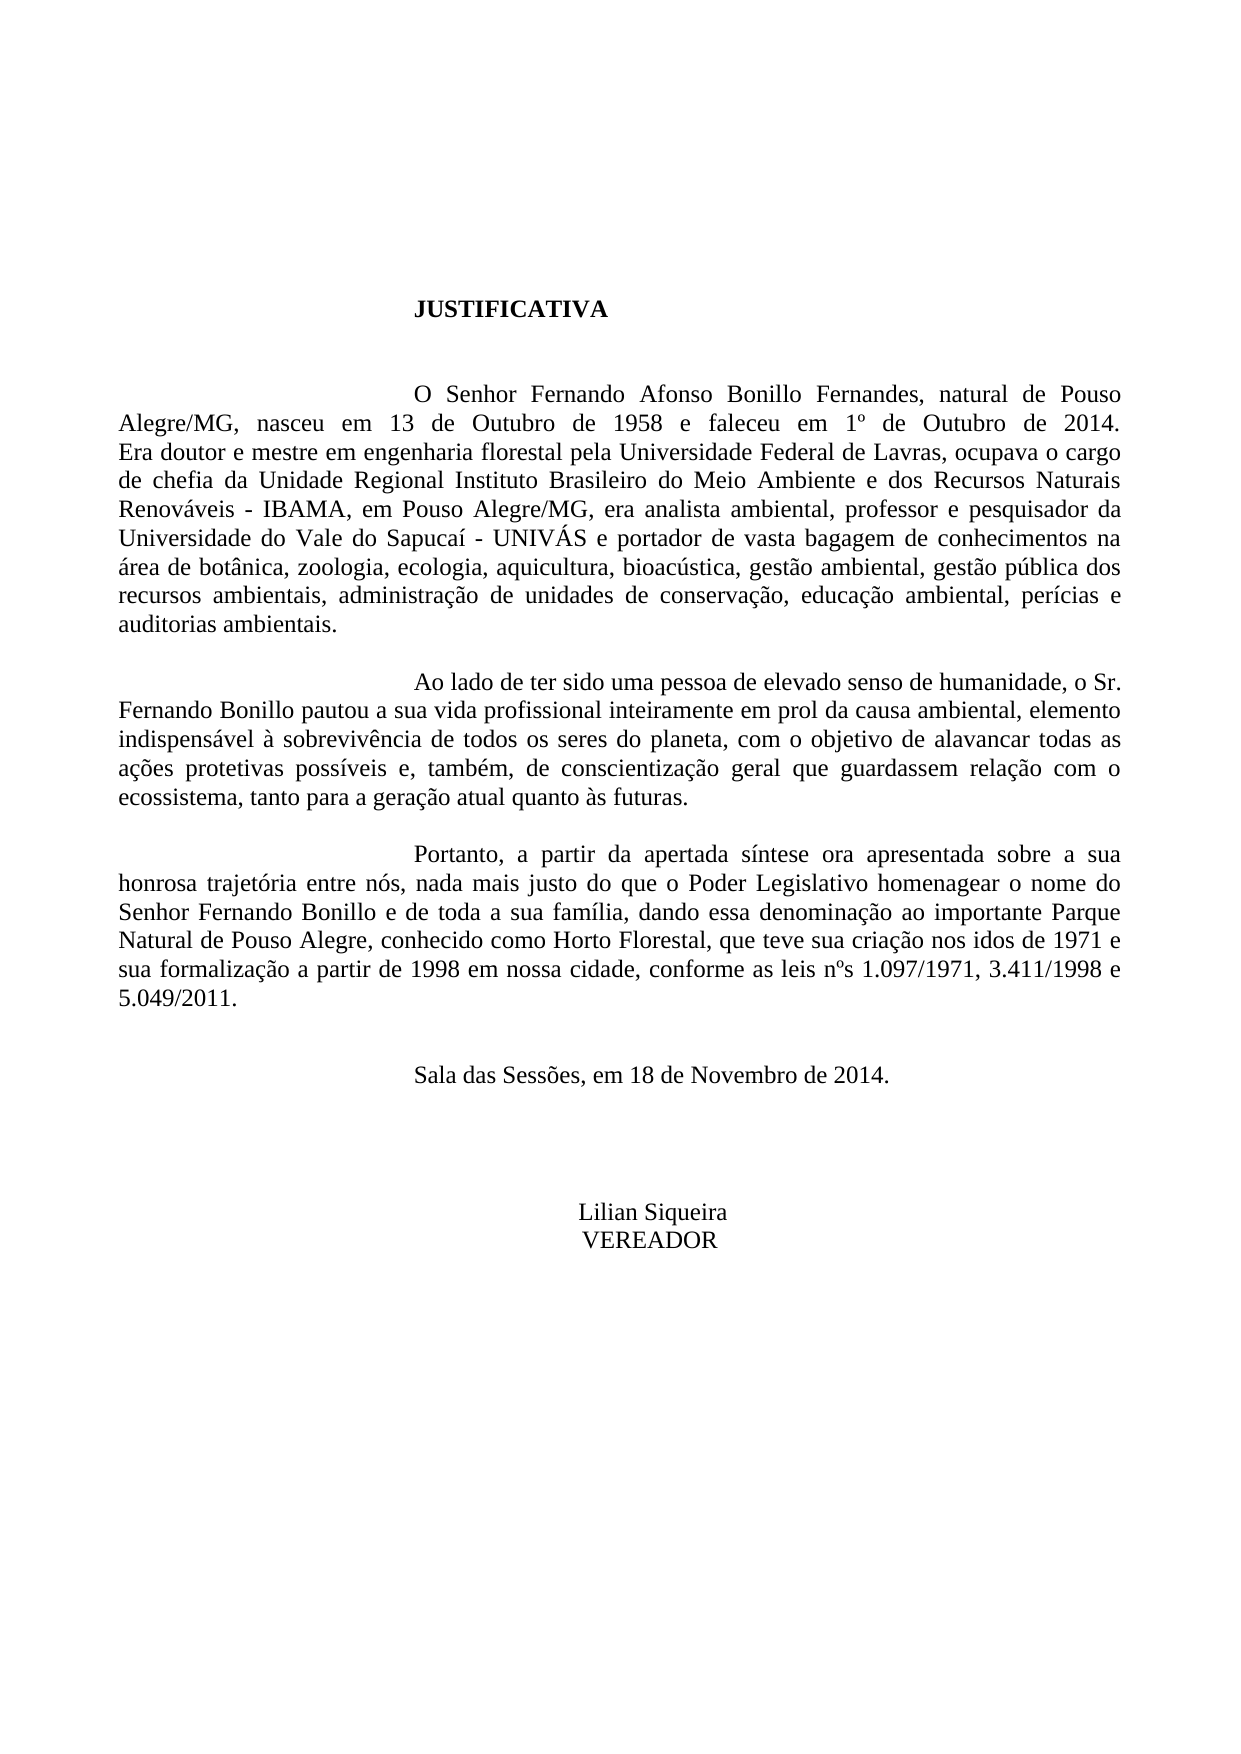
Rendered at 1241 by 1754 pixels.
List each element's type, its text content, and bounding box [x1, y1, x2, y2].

text O Senhor Fernando Afonso Bonillo Fernandes, natural de Pouso Alegre/MG, nasceu em 13 de Outubro de 1958 e faleceu em 1º de Outubro de 2014. Era doutor e mestre em engenharia florestal pela Universidade Federal de Lavras, ocupava o cargo de chefia da Unidade Regional Instituto Brasileiro do Meio Ambiente e dos Recursos Naturais Renováveis - IBAMA, em Pouso Alegre/MG, era analista ambiental, professor e pesquisador da Universidade do Vale do Sapucaí - UNIVÁS e portador de vasta bagagem de conhecimentos na área de botânica, zoologia, ecologia, aquicultura, bioacústica, gestão ambiental, gestão pública dos recursos ambientais, administração de unidades de conservação, educação ambiental, perícias e auditorias ambientais. [118, 379, 1122, 638]
table_cell VEREADOR [111, 1225, 1188, 1312]
text Portanto, a partir da apertada síntese ora apresentada sobre a sua honrosa trajetória entre nós, nada mais justo do que o Poder Legislativo homenagear o nome do Senhor Fernando Bonillo e de toda a sua família, dando essa denominação ao importante Parque Natural de Pouso Alegre, conhecido como Horto Florestal, que teve sua criação nos idos de 1971 e sua formalização a partir de 1998 em nossa cidade, conforme as leis nºs 1.097/1971, 3.411/1998 e 5.049/2011. [118, 839, 1122, 1012]
text Sala das Sessões, em 18 de Novembro de 2014. [413, 1060, 1181, 1088]
text Ao lado de ter sido uma pessoa de elevado senso de humanidade, o Sr. Fernando Bonillo pautou a sua vida profissional inteiramente em prol da causa ambiental, elemento indispensável à sobrevivência de todos os seres do planeta, com o objetivo de alavancar todas as ações protetivas possíveis e, também, de conscientização geral que guardassem relação com o ecossistema, tanto para a geração atual quanto às futuras. [118, 667, 1122, 811]
text JUSTIFICATIVA [118, 294, 1181, 323]
table_header Lilian Siqueira [111, 1197, 1188, 1225]
